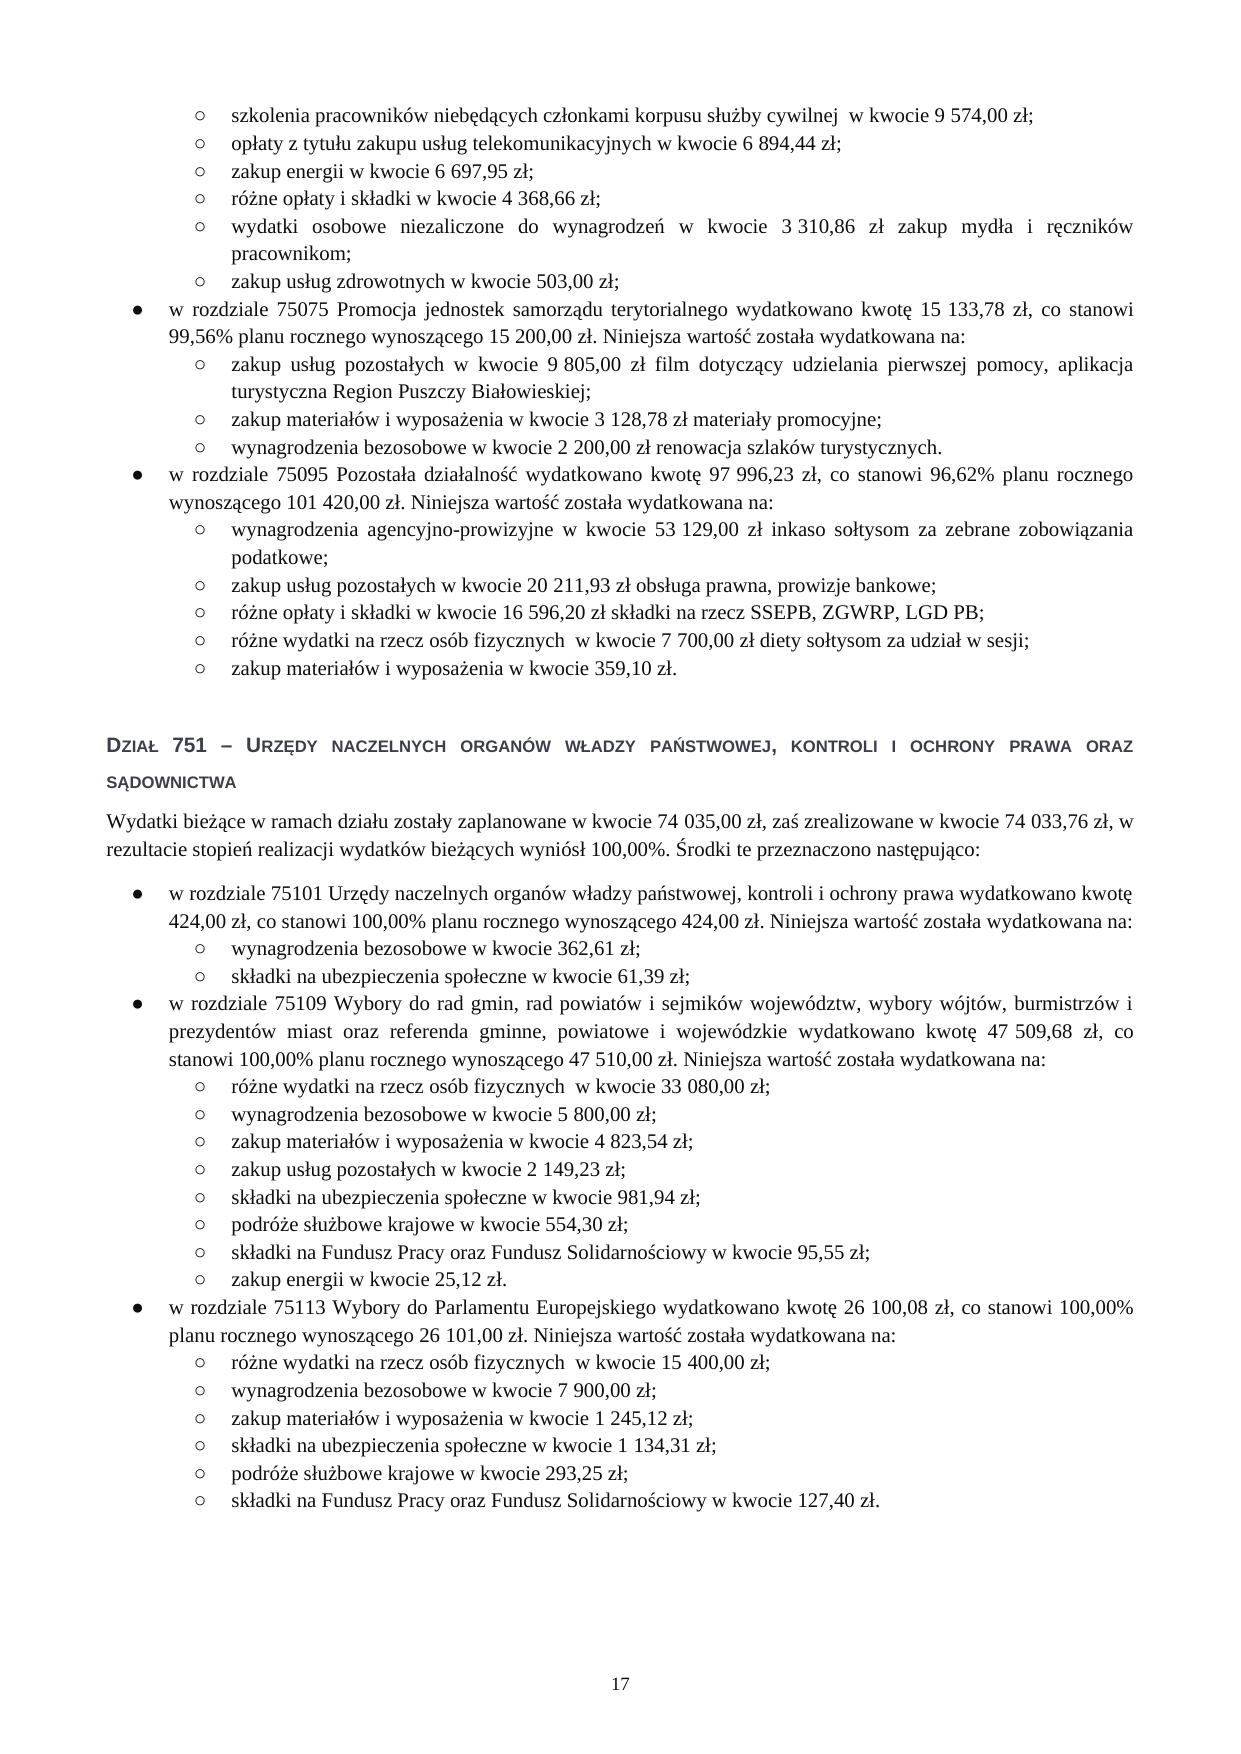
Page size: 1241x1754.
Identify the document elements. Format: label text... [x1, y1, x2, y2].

list składki na ubezpieczenia społeczne w kwocie 981,94 zł; [194, 1184, 1134, 1209]
subtitle Dział 751 – Urzędy naczelnych organów władzy państwowej, kontroli i ochrony prawa oraz sądownictwa [106, 733, 1134, 793]
list opłaty z tytułu zakupu usług telekomunikacyjnych w kwocie 6 894,44 zł; [194, 131, 1134, 155]
list w rozdziale 75101 Urzędy naczelnych organów władzy państwowej, kontroli i ochrony prawa wydatkowano kwotę 424,00 zł, co stanowi 100,00% planu rocznego wynoszącego 424,00 zł. Niniejsza wartość została wydatkowana na: [131, 881, 1134, 933]
list różne wydatki na rzecz osób fizycznych w kwocie 7 700,00 zł diety sołtysom za udział w sesji; [194, 628, 1134, 652]
list wynagrodzenia bezosobowe w kwocie 2 200,00 zł renowacja szlaków turystycznych. [194, 434, 1134, 459]
list różne opłaty i składki w kwocie 4 368,66 zł; [194, 186, 1134, 210]
list zakup materiałów i wyposażenia w kwocie 1 245,12 zł; [194, 1405, 1134, 1429]
list wynagrodzenia bezosobowe w kwocie 5 800,00 zł; [194, 1102, 1134, 1126]
list zakup usług pozostałych w kwocie 20 211,93 zł obsługa prawna, prowizje bankowe; [194, 573, 1134, 597]
list zakup energii w kwocie 6 697,95 zł; [194, 158, 1134, 183]
list zakup materiałów i wyposażenia w kwocie 4 823,54 zł; [194, 1129, 1134, 1153]
list w rozdziale 75113 Wybory do Parlamentu Europejskiego wydatkowano kwotę 26 100,08 zł, co stanowi 100,00% planu rocznego wynoszącego 26 101,00 zł. Niniejsza wartość została wydatkowana na: [131, 1295, 1134, 1347]
list różne opłaty i składki w kwocie 16 596,20 zł składki na rzecz SSEPB, ZGWRP, LGD PB; [194, 600, 1134, 624]
list wynagrodzenia bezosobowe w kwocie 362,61 zł; [194, 936, 1134, 960]
list podróże służbowe krajowe w kwocie 293,25 zł; [194, 1461, 1134, 1485]
list zakup usług pozostałych w kwocie 2 149,23 zł; [194, 1157, 1134, 1181]
list wynagrodzenia bezosobowe w kwocie 7 900,00 zł; [194, 1378, 1134, 1402]
list w rozdziale 75109 Wybory do rad gmin, rad powiatów i sejmików województw, wybory wójtów, burmistrzów i prezydentów miast oraz referenda gminne, powiatowe i wojewódzkie wydatkowano kwotę 47 509,68 zł, co stanowi 100,00% planu rocznego wynoszącego 47 510,00 zł. Niniejsza wartość została wydatkowana na: [131, 991, 1134, 1071]
list w rozdziale 75075 Promocja jednostek samorządu terytorialnego wydatkowano kwotę 15 133,78 zł, co stanowi 99,56% planu rocznego wynoszącego 15 200,00 zł. Niniejsza wartość została wydatkowana na: [131, 297, 1134, 348]
list zakup materiałów i wyposażenia w kwocie 359,10 zł. [194, 655, 1134, 679]
list zakup materiałów i wyposażenia w kwocie 3 128,78 zł materiały promocyjne; [194, 407, 1134, 431]
list w rozdziale 75095 Pozostała działalność wydatkowano kwotę 97 996,23 zł, co stanowi 96,62% planu rocznego wynoszącego 101 420,00 zł. Niniejsza wartość została wydatkowana na: [131, 462, 1134, 514]
list zakup energii w kwocie 25,12 zł. [194, 1267, 1134, 1291]
list różne wydatki na rzecz osób fizycznych w kwocie 33 080,00 zł; [194, 1074, 1134, 1098]
list składki na Fundusz Pracy oraz Fundusz Solidarnościowy w kwocie 95,55 zł; [194, 1240, 1134, 1264]
list zakup usług zdrowotnych w kwocie 503,00 zł; [194, 269, 1134, 293]
list składki na ubezpieczenia społeczne w kwocie 61,39 zł; [194, 964, 1134, 988]
list zakup usług pozostałych w kwocie 9 805,00 zł film dotyczący udzielania pierwszej pomocy, aplikacja turystyczna Region Puszczy Białowieskiej; [194, 352, 1134, 403]
list szkolenia pracowników niebędących członkami korpusu służby cywilnej w kwocie 9 574,00 zł; [194, 103, 1134, 127]
list wydatki osobowe niezaliczone do wynagrodzeń w kwocie 3 310,86 zł zakup mydła i ręczników pracownikom; [194, 214, 1134, 265]
text Wydatki bieżące w ramach działu zostały zaplanowane w kwocie 74 035,00 zł, zaś zrealizowane w kwocie 74 033,76 zł, w rezultacie stopień realizacji wydatków bieżących wyniósł 100,00%. Środki te przeznaczono następująco: [106, 809, 1134, 861]
list wynagrodzenia agencyjno-prowizyjne w kwocie 53 129,00 zł inkaso sołtysom za zebrane zobowiązania podatkowe; [194, 517, 1134, 569]
list różne wydatki na rzecz osób fizycznych w kwocie 15 400,00 zł; [194, 1350, 1134, 1374]
list składki na Fundusz Pracy oraz Fundusz Solidarnościowy w kwocie 127,40 zł. [194, 1488, 1134, 1512]
list składki na ubezpieczenia społeczne w kwocie 1 134,31 zł; [194, 1433, 1134, 1457]
list podróże służbowe krajowe w kwocie 554,30 zł; [194, 1212, 1134, 1236]
